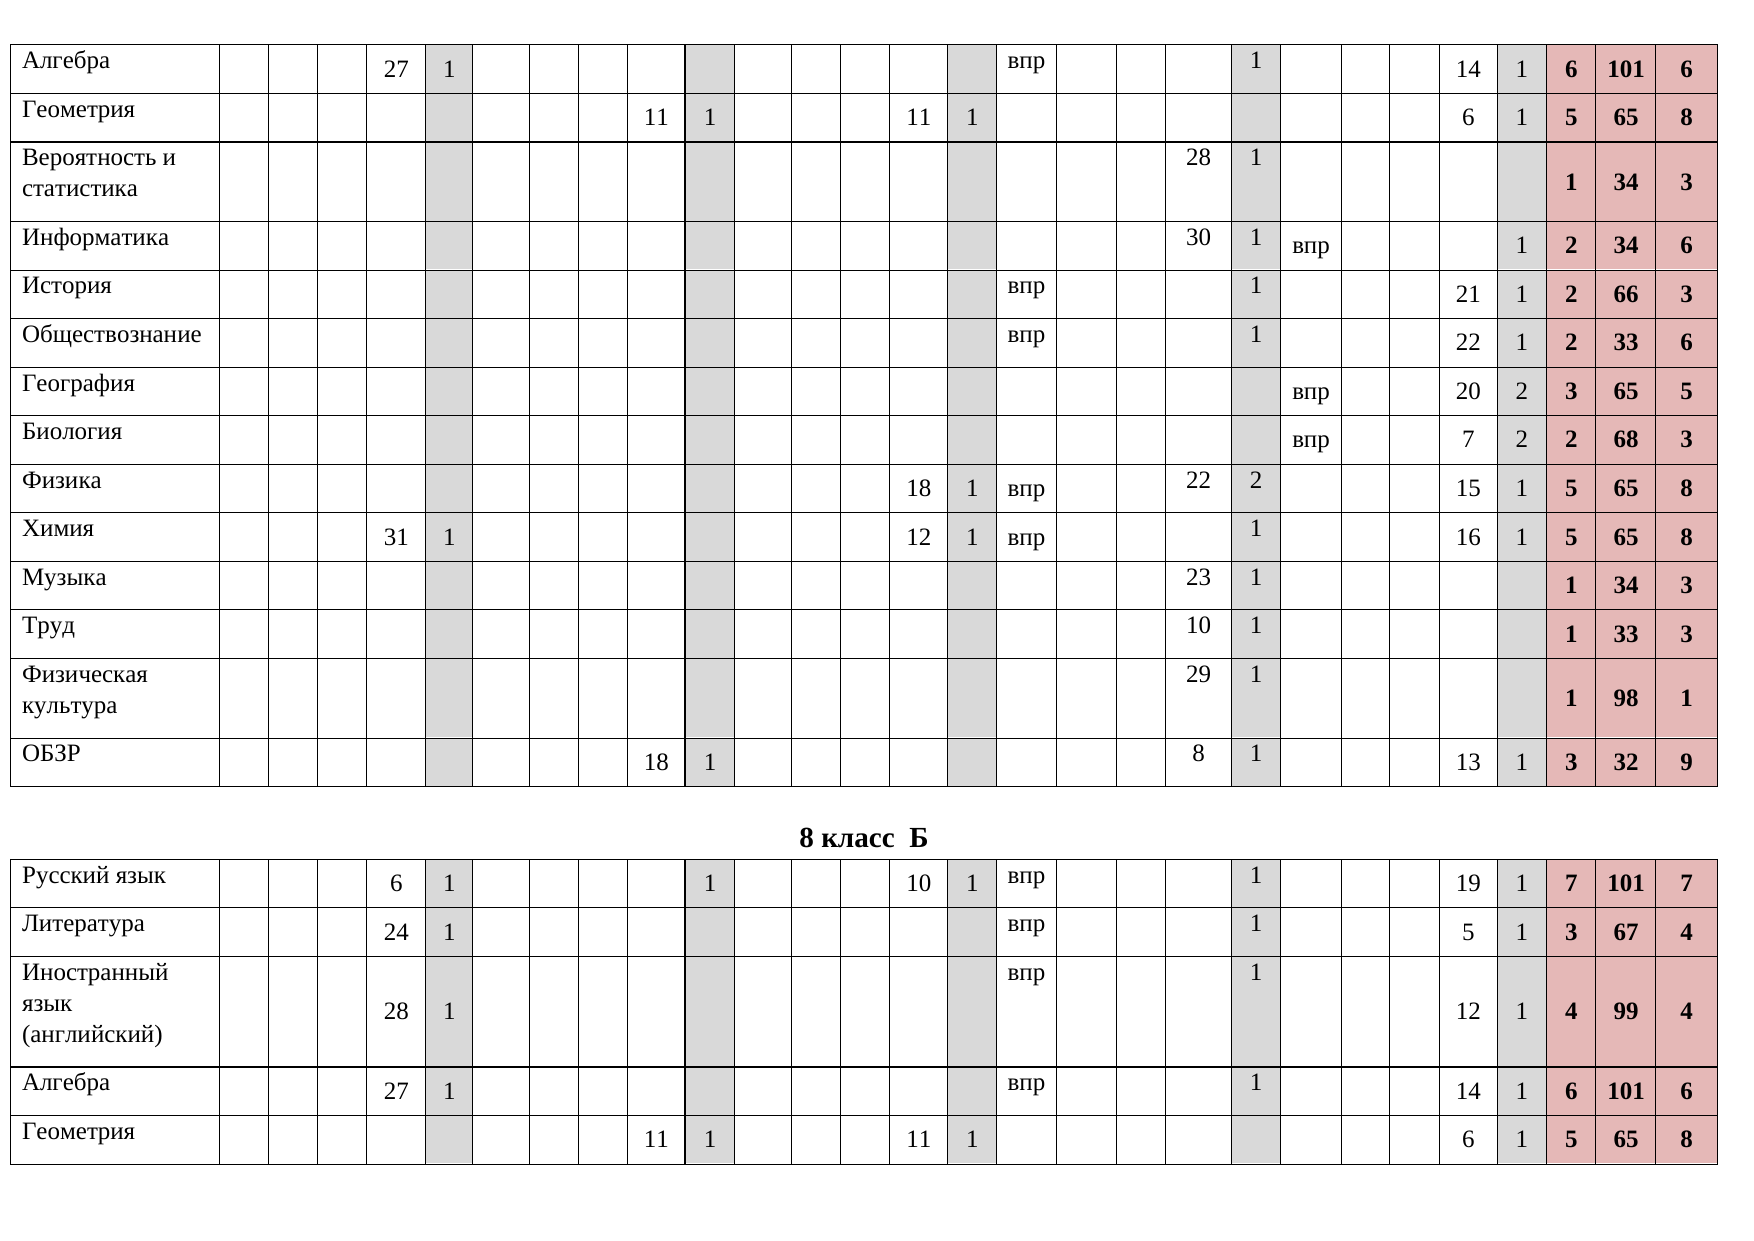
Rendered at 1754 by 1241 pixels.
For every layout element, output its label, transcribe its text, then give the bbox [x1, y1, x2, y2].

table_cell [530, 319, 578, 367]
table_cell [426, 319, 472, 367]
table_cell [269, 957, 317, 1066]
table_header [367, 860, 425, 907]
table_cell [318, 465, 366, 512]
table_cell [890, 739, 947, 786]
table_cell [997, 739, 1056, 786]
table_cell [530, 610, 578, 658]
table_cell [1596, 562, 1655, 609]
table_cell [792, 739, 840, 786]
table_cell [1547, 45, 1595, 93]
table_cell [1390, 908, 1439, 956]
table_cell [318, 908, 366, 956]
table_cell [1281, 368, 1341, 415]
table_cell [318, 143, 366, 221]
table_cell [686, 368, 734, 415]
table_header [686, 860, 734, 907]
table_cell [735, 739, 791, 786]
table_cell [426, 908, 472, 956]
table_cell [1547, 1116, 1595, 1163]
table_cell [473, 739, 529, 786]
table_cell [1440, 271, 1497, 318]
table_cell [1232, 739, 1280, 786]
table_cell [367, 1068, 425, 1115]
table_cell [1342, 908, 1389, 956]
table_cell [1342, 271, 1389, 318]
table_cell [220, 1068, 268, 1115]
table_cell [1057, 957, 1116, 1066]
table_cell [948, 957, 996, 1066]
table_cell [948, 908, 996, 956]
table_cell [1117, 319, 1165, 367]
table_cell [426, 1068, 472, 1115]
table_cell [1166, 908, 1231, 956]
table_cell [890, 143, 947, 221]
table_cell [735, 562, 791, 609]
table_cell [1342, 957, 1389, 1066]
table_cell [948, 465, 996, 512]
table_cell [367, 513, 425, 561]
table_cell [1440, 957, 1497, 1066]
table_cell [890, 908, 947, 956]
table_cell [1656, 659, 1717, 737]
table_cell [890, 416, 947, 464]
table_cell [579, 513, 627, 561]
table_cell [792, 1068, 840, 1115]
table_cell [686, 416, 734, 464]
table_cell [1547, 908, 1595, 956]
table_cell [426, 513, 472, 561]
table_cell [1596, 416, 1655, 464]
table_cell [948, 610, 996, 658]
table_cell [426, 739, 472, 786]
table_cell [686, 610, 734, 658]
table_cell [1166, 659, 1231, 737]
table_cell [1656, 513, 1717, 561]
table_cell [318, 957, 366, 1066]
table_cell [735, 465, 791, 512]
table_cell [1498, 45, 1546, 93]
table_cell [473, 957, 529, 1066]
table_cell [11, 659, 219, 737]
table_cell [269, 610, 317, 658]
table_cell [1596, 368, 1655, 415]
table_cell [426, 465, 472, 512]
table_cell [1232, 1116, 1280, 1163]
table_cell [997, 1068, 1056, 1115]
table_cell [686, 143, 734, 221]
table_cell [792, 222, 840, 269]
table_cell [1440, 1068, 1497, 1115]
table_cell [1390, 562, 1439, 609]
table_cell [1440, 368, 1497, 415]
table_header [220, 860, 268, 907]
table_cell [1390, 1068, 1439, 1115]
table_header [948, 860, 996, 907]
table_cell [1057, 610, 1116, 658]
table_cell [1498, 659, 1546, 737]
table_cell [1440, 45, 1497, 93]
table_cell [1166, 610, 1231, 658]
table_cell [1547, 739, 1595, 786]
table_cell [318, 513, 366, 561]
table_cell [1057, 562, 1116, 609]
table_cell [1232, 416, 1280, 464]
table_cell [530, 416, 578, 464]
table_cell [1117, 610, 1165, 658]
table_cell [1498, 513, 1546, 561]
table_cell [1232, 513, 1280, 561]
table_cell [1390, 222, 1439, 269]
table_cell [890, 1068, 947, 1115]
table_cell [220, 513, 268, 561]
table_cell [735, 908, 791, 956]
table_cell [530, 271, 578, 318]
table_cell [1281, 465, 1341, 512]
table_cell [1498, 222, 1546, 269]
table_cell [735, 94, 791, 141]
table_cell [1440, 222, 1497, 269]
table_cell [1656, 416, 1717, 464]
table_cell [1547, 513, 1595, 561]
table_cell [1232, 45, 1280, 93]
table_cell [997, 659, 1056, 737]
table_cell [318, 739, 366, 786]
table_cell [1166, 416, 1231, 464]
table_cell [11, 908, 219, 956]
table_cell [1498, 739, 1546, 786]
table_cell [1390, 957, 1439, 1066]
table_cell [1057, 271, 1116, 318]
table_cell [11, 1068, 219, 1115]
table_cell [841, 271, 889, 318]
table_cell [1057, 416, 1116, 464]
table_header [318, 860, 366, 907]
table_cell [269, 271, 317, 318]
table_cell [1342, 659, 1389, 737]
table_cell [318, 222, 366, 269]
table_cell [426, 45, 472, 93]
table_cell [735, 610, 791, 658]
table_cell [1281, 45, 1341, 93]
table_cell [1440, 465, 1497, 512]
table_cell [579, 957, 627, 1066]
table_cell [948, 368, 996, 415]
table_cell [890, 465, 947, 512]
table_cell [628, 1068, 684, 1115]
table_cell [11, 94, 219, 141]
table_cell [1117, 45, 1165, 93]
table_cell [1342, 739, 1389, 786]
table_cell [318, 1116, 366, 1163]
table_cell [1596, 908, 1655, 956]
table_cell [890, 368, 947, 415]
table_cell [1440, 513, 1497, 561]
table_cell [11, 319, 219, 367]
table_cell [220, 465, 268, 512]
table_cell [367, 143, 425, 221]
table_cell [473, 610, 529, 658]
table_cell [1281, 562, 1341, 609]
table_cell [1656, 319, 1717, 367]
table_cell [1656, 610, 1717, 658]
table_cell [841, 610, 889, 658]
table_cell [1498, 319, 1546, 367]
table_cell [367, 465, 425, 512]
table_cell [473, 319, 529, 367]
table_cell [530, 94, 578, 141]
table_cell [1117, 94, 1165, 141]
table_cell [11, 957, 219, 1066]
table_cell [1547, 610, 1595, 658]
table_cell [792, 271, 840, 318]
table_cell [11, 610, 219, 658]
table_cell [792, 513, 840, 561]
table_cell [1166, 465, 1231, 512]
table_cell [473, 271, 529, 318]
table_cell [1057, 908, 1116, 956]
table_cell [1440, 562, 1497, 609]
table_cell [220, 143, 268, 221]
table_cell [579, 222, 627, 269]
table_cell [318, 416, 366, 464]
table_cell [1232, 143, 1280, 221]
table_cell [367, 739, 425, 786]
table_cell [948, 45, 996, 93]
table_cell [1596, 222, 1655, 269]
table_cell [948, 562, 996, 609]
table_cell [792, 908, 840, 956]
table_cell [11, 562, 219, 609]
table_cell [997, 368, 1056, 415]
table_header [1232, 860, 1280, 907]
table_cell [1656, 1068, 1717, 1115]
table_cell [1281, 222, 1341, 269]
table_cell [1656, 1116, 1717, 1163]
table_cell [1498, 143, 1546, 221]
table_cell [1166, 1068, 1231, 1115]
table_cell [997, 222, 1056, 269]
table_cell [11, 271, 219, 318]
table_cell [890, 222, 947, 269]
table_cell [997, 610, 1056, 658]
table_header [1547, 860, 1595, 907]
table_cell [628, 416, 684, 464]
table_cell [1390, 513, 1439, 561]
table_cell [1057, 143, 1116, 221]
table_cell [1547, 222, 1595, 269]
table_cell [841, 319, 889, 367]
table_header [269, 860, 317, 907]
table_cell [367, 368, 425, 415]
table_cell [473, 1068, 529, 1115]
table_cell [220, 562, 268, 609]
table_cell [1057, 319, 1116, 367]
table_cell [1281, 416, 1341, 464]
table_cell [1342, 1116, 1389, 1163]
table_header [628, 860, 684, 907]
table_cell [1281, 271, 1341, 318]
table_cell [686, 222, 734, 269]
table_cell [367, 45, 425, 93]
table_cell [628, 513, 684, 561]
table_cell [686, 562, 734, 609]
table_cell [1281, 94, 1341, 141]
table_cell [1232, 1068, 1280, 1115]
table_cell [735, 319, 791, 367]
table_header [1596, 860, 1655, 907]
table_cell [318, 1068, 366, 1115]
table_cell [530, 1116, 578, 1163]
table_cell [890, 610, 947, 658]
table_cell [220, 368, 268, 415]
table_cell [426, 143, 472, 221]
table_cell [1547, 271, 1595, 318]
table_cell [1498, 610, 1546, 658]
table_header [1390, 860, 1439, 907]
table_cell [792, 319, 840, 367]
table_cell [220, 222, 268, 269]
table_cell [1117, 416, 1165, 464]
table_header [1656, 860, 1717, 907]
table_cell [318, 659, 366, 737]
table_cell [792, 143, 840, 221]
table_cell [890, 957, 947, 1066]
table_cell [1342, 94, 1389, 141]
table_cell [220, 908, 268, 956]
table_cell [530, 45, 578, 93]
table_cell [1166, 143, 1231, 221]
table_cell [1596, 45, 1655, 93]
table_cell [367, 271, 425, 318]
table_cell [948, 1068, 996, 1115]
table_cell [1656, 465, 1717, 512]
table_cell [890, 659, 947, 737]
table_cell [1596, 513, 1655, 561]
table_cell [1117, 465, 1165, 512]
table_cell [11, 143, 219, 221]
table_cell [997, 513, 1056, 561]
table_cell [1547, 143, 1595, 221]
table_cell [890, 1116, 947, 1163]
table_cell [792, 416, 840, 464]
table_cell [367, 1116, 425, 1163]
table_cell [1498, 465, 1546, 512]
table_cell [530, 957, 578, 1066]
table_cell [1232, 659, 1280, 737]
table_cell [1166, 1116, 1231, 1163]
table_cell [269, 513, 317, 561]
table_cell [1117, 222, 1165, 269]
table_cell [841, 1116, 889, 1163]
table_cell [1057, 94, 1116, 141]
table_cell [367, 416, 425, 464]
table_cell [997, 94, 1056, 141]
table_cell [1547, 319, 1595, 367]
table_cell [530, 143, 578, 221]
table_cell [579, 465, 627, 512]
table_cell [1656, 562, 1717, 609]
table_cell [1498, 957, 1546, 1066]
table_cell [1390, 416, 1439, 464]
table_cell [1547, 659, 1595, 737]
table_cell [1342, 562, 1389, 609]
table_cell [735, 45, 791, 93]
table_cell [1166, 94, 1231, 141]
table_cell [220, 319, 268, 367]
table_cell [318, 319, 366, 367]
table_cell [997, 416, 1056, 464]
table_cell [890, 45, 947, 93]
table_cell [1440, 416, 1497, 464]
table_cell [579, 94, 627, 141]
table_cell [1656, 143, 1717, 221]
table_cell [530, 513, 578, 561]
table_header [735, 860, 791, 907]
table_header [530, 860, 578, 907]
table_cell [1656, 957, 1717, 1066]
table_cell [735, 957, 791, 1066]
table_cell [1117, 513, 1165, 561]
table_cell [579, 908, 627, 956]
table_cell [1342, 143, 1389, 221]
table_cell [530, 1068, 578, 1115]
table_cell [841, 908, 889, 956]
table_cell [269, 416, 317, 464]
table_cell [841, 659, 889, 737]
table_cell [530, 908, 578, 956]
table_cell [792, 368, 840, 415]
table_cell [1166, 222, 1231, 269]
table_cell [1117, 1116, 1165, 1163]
text 8 класс Б [29, 820, 1698, 854]
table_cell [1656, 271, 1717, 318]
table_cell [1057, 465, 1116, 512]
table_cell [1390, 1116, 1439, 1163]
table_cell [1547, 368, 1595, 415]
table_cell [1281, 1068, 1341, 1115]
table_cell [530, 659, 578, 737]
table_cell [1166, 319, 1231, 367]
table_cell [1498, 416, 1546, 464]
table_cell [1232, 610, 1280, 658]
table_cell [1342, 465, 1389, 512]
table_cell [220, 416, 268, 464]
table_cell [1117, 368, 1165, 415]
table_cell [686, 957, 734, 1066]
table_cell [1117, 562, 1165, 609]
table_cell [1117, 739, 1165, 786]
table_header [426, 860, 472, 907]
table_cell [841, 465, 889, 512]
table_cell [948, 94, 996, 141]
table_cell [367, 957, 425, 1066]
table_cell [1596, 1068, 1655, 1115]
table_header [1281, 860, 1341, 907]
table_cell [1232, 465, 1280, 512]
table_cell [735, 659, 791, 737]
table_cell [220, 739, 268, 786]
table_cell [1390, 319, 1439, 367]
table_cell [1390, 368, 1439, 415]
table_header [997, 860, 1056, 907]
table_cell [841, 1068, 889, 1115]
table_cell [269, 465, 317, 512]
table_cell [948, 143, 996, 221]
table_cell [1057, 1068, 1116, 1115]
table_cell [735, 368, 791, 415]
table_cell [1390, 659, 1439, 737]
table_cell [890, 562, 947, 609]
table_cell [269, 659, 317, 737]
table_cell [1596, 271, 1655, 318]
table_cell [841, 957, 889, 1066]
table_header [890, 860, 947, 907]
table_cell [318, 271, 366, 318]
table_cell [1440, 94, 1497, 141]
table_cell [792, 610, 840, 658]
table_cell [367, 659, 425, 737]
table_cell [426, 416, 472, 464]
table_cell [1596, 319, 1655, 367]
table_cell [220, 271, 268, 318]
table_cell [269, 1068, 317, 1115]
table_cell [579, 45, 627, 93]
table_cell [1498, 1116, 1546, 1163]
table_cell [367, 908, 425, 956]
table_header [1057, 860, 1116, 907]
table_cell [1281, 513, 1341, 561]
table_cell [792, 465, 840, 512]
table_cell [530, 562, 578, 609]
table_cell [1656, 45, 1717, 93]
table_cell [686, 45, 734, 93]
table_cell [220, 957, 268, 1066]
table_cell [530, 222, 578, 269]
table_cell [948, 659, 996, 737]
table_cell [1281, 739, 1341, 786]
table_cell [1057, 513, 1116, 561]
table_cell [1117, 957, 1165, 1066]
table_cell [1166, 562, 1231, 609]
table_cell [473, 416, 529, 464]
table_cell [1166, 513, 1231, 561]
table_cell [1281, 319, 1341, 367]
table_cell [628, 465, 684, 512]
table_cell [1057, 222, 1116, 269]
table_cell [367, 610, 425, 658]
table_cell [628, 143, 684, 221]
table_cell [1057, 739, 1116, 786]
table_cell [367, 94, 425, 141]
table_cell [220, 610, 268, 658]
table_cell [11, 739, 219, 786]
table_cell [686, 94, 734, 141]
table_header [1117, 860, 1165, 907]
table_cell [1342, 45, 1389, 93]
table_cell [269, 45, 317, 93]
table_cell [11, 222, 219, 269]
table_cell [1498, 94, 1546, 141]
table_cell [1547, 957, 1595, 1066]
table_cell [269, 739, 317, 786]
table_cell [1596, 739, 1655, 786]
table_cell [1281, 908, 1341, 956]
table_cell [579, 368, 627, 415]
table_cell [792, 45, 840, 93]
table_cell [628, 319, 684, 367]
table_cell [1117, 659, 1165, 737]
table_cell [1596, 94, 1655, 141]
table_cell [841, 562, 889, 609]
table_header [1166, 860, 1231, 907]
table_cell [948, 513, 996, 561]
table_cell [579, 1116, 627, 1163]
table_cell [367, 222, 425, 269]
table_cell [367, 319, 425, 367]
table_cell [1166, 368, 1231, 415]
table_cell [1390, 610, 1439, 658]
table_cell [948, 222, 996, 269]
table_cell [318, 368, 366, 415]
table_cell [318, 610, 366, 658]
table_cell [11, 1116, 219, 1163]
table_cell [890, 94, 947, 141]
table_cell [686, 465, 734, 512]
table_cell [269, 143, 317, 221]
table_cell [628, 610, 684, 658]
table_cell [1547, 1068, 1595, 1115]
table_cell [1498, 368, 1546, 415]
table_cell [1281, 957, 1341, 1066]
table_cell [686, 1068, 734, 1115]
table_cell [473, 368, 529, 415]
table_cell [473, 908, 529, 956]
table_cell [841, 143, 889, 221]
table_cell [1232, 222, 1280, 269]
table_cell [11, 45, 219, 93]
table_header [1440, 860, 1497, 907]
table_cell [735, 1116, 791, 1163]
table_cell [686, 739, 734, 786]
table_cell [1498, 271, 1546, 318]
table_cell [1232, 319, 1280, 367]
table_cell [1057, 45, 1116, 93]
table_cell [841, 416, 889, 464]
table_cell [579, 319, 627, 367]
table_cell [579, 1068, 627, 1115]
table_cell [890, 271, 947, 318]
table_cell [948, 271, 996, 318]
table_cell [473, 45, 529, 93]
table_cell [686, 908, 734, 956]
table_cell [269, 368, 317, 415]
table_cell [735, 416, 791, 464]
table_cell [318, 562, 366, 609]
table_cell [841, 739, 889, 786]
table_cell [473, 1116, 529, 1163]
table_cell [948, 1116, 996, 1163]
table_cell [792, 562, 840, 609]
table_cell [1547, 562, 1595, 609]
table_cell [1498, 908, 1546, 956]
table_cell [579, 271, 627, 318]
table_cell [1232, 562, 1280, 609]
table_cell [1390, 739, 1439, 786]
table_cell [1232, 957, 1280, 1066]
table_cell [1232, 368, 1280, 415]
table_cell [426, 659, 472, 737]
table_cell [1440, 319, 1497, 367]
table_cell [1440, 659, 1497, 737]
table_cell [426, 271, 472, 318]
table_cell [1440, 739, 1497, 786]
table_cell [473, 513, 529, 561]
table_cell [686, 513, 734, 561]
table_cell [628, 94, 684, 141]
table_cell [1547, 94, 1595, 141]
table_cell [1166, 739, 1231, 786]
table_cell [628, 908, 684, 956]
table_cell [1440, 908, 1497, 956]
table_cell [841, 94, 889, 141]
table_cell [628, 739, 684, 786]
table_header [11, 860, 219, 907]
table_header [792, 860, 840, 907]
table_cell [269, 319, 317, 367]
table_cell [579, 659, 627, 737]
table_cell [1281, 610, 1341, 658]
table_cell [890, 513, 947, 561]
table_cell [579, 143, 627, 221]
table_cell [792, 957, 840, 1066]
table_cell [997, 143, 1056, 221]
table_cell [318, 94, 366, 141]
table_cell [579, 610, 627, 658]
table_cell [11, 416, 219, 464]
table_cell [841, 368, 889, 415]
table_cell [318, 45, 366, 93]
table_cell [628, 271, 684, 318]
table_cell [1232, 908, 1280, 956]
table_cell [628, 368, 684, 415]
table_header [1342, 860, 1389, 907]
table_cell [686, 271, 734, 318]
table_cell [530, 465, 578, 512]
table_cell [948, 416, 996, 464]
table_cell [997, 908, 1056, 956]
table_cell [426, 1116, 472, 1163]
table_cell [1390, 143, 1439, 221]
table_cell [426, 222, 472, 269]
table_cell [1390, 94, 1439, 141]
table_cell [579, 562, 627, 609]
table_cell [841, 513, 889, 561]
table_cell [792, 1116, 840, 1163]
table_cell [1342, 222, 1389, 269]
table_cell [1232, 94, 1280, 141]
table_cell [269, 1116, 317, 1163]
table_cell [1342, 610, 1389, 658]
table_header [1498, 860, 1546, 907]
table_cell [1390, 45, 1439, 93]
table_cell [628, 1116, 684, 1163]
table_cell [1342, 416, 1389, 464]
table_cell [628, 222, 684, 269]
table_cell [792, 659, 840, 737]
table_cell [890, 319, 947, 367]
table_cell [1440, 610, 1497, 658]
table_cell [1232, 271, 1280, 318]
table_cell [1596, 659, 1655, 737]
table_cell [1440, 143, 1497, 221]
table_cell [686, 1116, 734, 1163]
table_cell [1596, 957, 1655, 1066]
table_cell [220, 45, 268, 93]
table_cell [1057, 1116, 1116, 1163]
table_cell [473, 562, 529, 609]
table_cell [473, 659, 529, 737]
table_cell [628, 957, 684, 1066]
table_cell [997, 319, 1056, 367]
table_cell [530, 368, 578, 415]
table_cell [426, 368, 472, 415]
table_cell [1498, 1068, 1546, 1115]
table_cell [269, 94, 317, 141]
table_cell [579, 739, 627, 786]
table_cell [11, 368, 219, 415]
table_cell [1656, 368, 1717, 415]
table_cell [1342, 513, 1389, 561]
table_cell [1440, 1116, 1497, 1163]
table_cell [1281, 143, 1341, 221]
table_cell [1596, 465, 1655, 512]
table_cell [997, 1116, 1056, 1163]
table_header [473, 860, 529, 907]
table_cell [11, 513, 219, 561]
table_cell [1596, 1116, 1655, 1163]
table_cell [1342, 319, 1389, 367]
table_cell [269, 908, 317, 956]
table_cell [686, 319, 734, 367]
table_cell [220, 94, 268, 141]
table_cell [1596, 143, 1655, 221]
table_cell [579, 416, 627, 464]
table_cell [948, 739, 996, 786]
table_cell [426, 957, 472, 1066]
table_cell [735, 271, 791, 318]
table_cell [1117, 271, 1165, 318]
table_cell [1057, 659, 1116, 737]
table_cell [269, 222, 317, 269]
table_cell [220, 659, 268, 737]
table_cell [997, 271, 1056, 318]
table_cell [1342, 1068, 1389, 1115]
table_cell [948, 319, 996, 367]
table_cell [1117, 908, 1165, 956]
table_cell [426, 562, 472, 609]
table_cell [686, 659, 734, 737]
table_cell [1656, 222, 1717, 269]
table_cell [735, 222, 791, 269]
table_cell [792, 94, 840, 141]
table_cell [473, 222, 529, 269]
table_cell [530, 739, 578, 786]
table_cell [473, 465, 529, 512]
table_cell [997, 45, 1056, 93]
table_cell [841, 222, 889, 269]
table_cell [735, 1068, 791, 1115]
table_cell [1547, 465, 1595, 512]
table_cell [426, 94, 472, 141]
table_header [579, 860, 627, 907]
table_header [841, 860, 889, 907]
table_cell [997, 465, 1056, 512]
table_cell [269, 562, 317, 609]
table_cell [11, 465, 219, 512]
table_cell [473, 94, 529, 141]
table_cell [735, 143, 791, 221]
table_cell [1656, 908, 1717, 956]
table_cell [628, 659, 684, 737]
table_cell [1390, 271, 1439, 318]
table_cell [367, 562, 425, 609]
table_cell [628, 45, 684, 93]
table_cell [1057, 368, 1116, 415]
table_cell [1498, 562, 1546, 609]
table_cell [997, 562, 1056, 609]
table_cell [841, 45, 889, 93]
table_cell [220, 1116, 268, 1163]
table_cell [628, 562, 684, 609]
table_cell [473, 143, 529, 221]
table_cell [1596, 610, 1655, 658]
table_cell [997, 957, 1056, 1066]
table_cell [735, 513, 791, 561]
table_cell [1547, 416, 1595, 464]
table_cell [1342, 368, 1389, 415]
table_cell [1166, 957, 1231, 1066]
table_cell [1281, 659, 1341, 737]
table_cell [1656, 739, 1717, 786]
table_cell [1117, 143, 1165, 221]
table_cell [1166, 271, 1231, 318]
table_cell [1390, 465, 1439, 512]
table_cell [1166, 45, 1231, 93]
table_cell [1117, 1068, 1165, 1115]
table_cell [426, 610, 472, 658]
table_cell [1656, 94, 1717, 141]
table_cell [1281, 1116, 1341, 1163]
